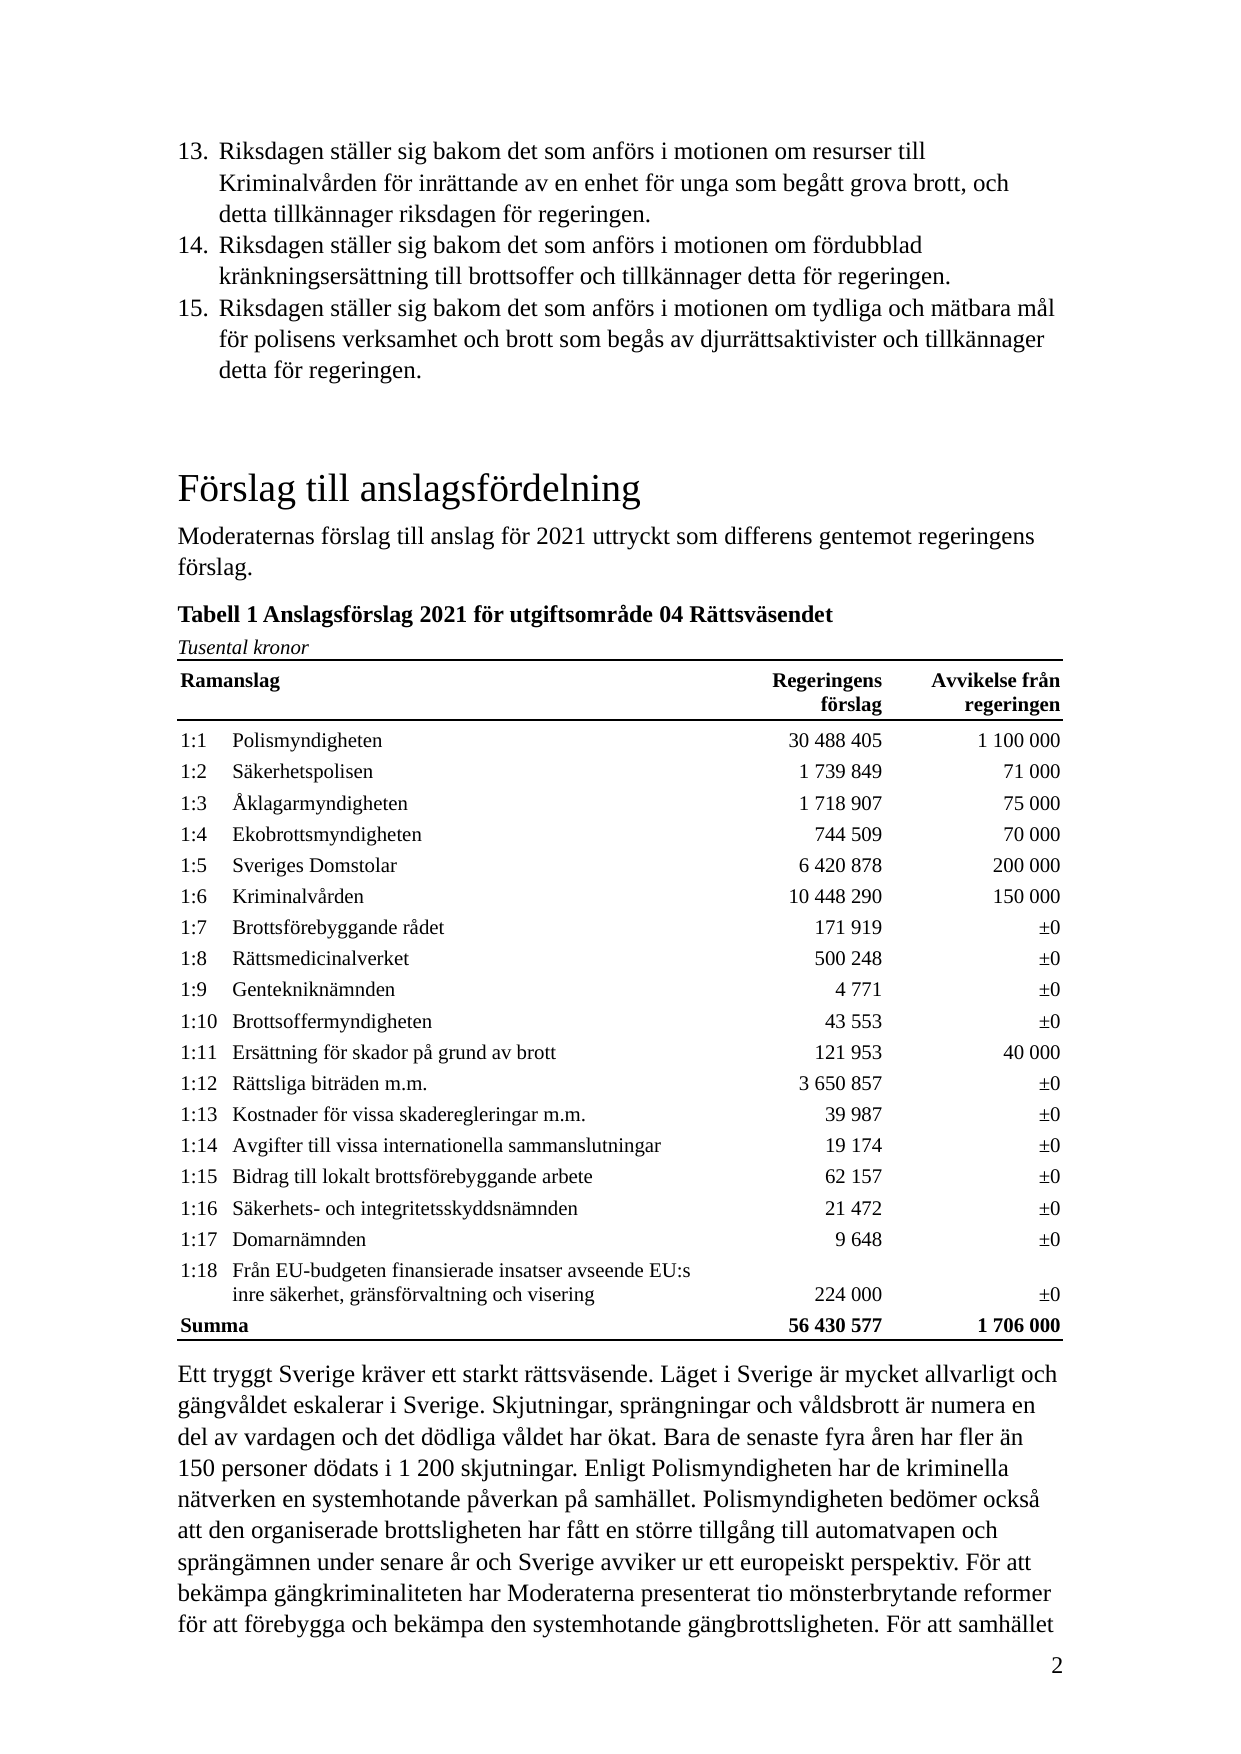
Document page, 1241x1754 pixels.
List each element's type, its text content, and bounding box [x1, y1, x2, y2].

table_cell Avgifter till vissa internationella sammanslutningar [229, 1126, 707, 1157]
table_cell 30 488 405 [707, 721, 885, 752]
table_cell 56 430 577 [707, 1306, 885, 1339]
table_cell 1:1 [177, 721, 229, 752]
table_cell 224 000 [707, 1251, 885, 1306]
table_cell Säkerhetspolisen [229, 752, 707, 783]
table_cell 21 472 [707, 1188, 885, 1219]
table_cell ±0 [885, 1126, 1063, 1157]
table_cell Domarnämnden [229, 1220, 707, 1251]
table_cell ±0 [885, 1095, 1063, 1126]
table_cell ±0 [885, 1251, 1063, 1306]
table_cell Gentekniknämnden [229, 970, 707, 1001]
table_cell Bidrag till lokalt brottsförebyggande arbete [229, 1157, 707, 1188]
text Tabell 1 Anslagsförslag 2021 för utgiftsområde 04 Rättsväsendet [177, 596, 1063, 628]
table_cell Från EU-budgeten finansierade insatser avseende EU:s inre säkerhet, gränsförvaltning och visering [229, 1251, 707, 1306]
table_cell Brottsförebyggande rådet [229, 908, 707, 939]
table_cell 40 000 [885, 1033, 1063, 1064]
table_cell 1:12 [177, 1064, 229, 1095]
table_cell Åklagarmyndigheten [229, 784, 707, 814]
table_cell 1:17 [177, 1220, 229, 1251]
table_cell 1 739 849 [707, 752, 885, 783]
table_cell 43 553 [707, 1001, 885, 1033]
table_cell 1 718 907 [707, 784, 885, 814]
table_cell Säkerhets- och integritetsskyddsnämnden [229, 1188, 707, 1219]
table_cell 1 100 000 [885, 721, 1063, 752]
table_cell 1:15 [177, 1157, 229, 1188]
table_cell 9 648 [707, 1220, 885, 1251]
table_cell Kriminalvården [229, 877, 707, 908]
table_cell ±0 [885, 1157, 1063, 1188]
table_cell 71 000 [885, 752, 1063, 783]
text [177, 1357, 1063, 1638]
text Tusental kronor [177, 628, 1063, 659]
table_cell ±0 [885, 1064, 1063, 1095]
table_cell 1:11 [177, 1033, 229, 1064]
table_cell Brottsoffermyndigheten [229, 1001, 707, 1033]
table_cell 75 000 [885, 784, 1063, 814]
table_cell 1:10 [177, 1001, 229, 1033]
table_header Regeringens förslag [707, 661, 885, 719]
table_cell Ekobrottsmyndigheten [229, 815, 707, 846]
table_cell 500 248 [707, 939, 885, 970]
table_cell 1:14 [177, 1126, 229, 1157]
table_cell 1:5 [177, 846, 229, 877]
table_cell 70 000 [885, 815, 1063, 846]
table_cell 19 174 [707, 1126, 885, 1157]
table_cell 4 771 [707, 970, 885, 1001]
table_cell 39 987 [707, 1095, 885, 1126]
table_cell 3 650 857 [707, 1064, 885, 1095]
table_cell 1 706 000 [885, 1306, 1063, 1339]
table_cell 1:9 [177, 970, 229, 1001]
table_cell 1:13 [177, 1095, 229, 1126]
table_cell Sveriges Domstolar [229, 846, 707, 877]
table_cell ±0 [885, 1001, 1063, 1033]
table_cell 171 919 [707, 908, 885, 939]
table_cell 1:7 [177, 908, 229, 939]
table_cell Rättsmedicinalverket [229, 939, 707, 970]
table_cell 62 157 [707, 1157, 885, 1188]
table_cell Kostnader för vissa skaderegleringar m.m. [229, 1095, 707, 1126]
table_cell 6 420 878 [707, 846, 885, 877]
table_cell 1:6 [177, 877, 229, 908]
table_cell 150 000 [885, 877, 1063, 908]
table_cell 1:4 [177, 815, 229, 846]
table_cell 744 509 [707, 815, 885, 846]
table_cell Summa [177, 1306, 707, 1339]
table_cell 1:2 [177, 752, 229, 783]
table_cell 200 000 [885, 846, 1063, 877]
table_cell Polismyndigheten [229, 721, 707, 752]
table_cell 10 448 290 [707, 877, 885, 908]
text Moderaternas förslag till anslag för 2021 uttryckt som differens gentemot regeringens förslag. [177, 518, 1063, 581]
table_cell ±0 [885, 970, 1063, 1001]
table_cell ±0 [885, 1188, 1063, 1219]
table_cell 1:3 [177, 784, 229, 814]
table_cell Ersättning för skador på grund av brott [229, 1033, 707, 1064]
table_cell Rättsliga biträden m.m. [229, 1064, 707, 1095]
table_cell 1:18 [177, 1251, 229, 1306]
table_cell 1:8 [177, 939, 229, 970]
table_header Avvikelse från regeringen [885, 661, 1063, 719]
table_cell 1:16 [177, 1188, 229, 1219]
table_cell ±0 [885, 939, 1063, 970]
table_cell 121 953 [707, 1033, 885, 1064]
table_cell ±0 [885, 1220, 1063, 1251]
table_header Ramanslag [177, 661, 707, 719]
table_cell ±0 [885, 908, 1063, 939]
